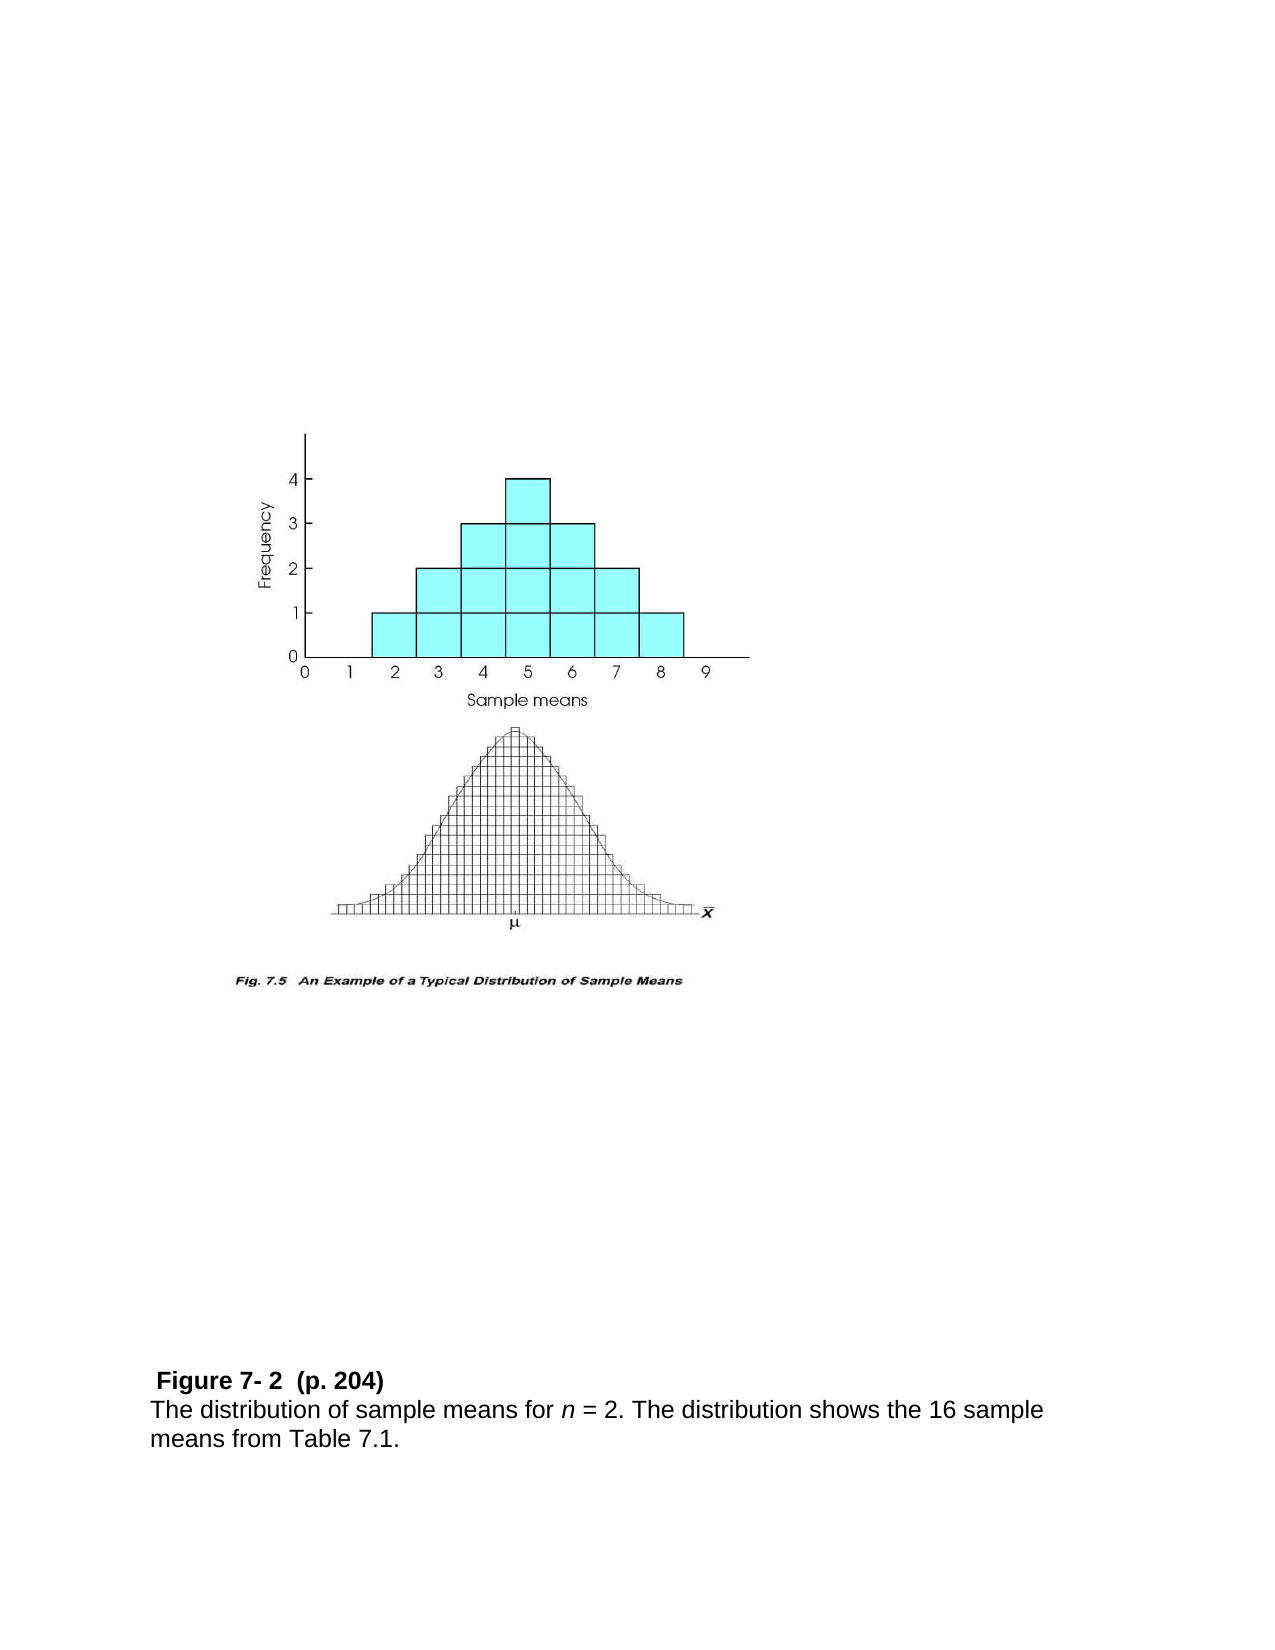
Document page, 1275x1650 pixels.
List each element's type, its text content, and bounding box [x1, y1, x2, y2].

text Figure 7- 2 (p. 204) The distribution of sample means for n = 2. The distribution shows the 16 sample means from Table 7.1. [150, 1366, 1125, 1453]
picture [225, 419, 760, 990]
